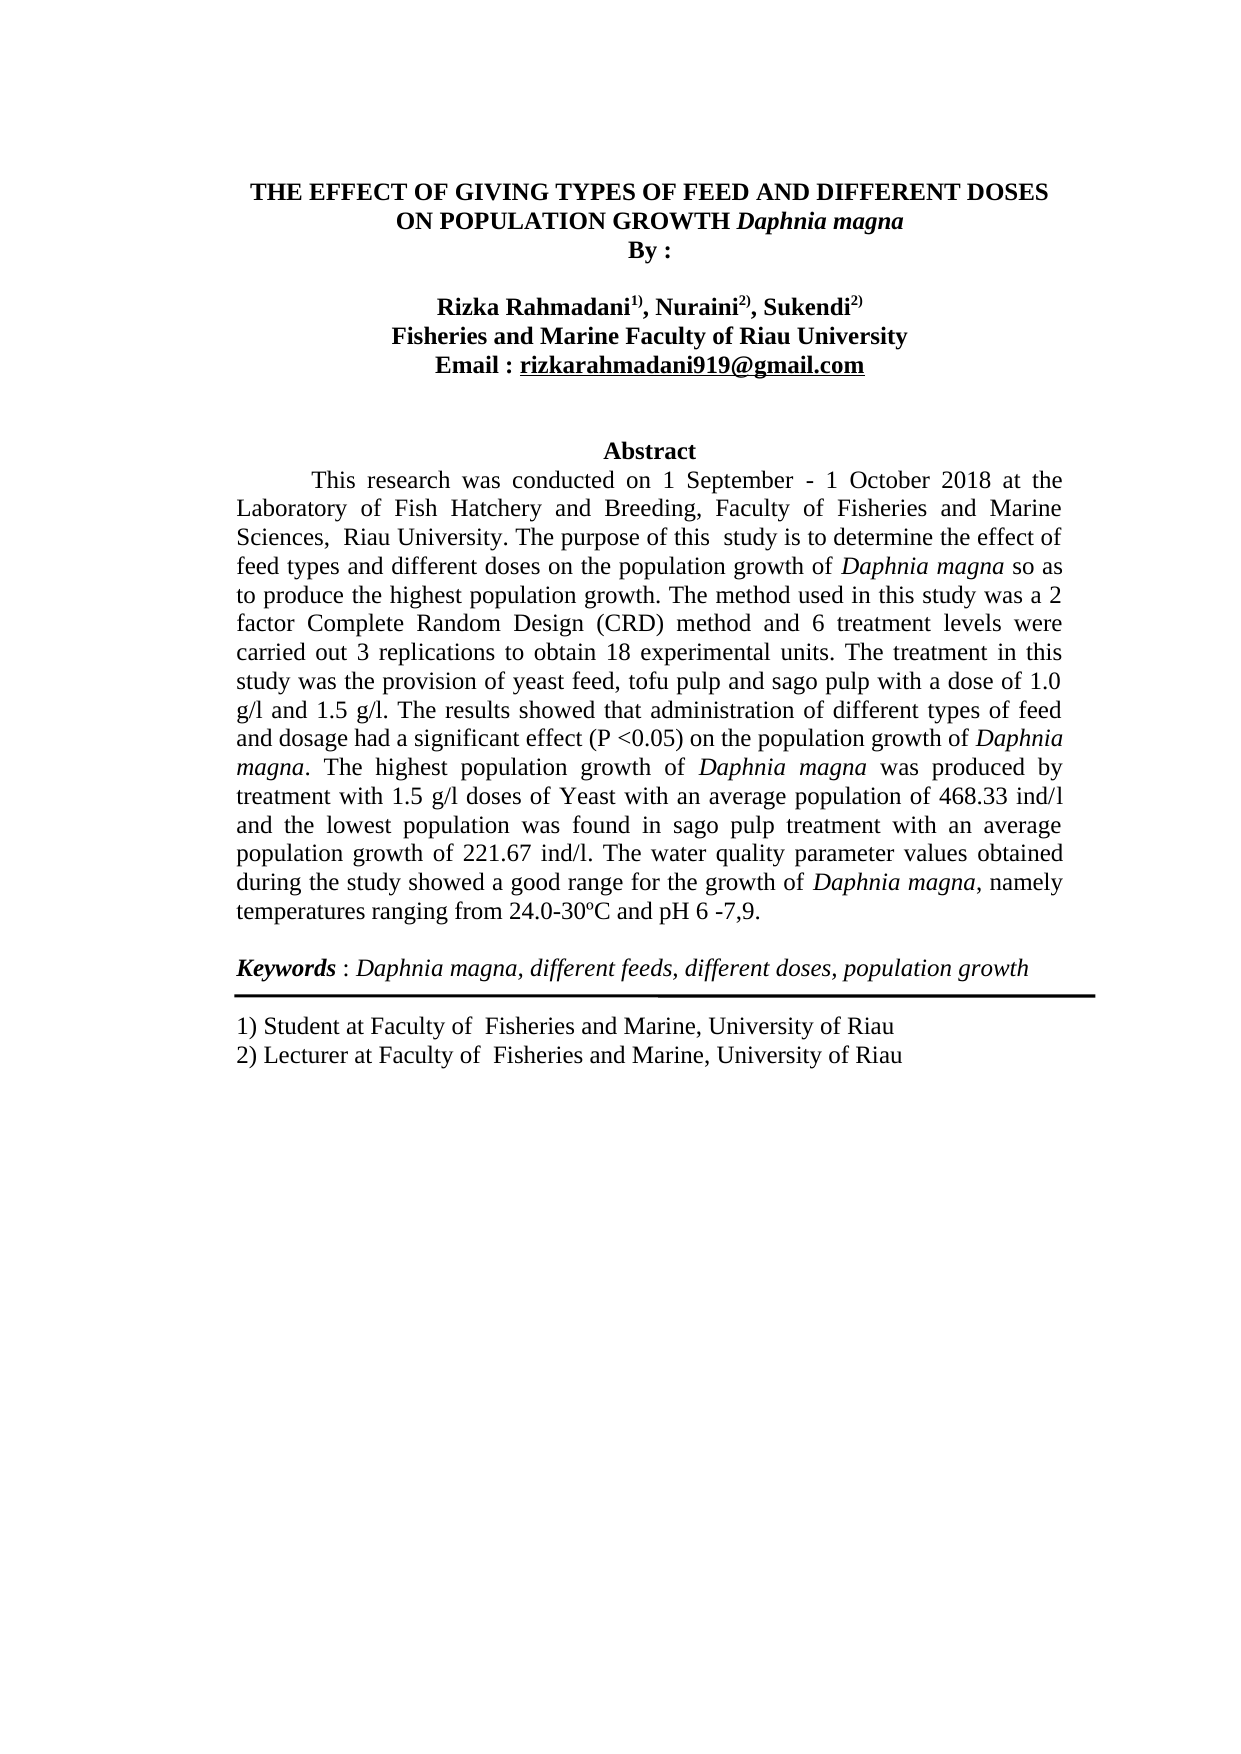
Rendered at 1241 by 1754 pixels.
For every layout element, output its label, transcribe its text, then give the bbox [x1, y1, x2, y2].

text Rizka Rahmadani1), Nuraini2), Sukendi2) [236, 292, 1063, 321]
text Keywords : Daphnia magna, different feeds, different doses, population growth [236, 953, 1063, 982]
text Abstract [236, 436, 1063, 465]
text By : [236, 235, 1063, 263]
text Fisheries and Marine Faculty of Riau University [236, 321, 1063, 350]
text Email : rizkarahmadani919@gmail.com [236, 350, 1063, 378]
text 2) Lecturer at Faculty of Fisheries and Marine, University of Riau [236, 1040, 1063, 1068]
text THE EFFECT OF GIVING TYPES OF FEED AND DIFFERENT DOSES ON POPULATION GROWTH Daphnia magna [236, 177, 1063, 235]
text 1) Student at Faculty of Fisheries and Marine, University of Riau [236, 1011, 1063, 1040]
text This research was conducted on 1 September - 1 October 2018 at the Laboratory of Fish Hatchery and Breeding, Faculty of Fisheries and Marine Sciences, Riau University. The purpose of this study is to determine the effect of feed types and different doses on the population growth of Daphnia magna so as to produce the highest population growth. The method used in this study was a 2 factor Complete Random Design (CRD) method and 6 treatment levels were carried out 3 replications to obtain 18 experimental units. The treatment in this study was the provision of yeast feed, tofu pulp and sago pulp with a dose of 1.0 g/l and 1.5 g/l. The results showed that administration of different types of feed and dosage had a significant effect (P <0.05) on the population growth of Daphnia magna. The highest population growth of Daphnia magna was produced by treatment with 1.5 g/l doses of Yeast with an average population of 468.33 ind/l and the lowest population was found in sago pulp treatment with an average population growth of 221.67 ind/l. The water quality parameter values ​​obtained during the study showed a good range for the growth of Daphnia magna, namely temperatures ranging from 24.0-30ºC and pH 6 -7,9. [236, 465, 1063, 925]
